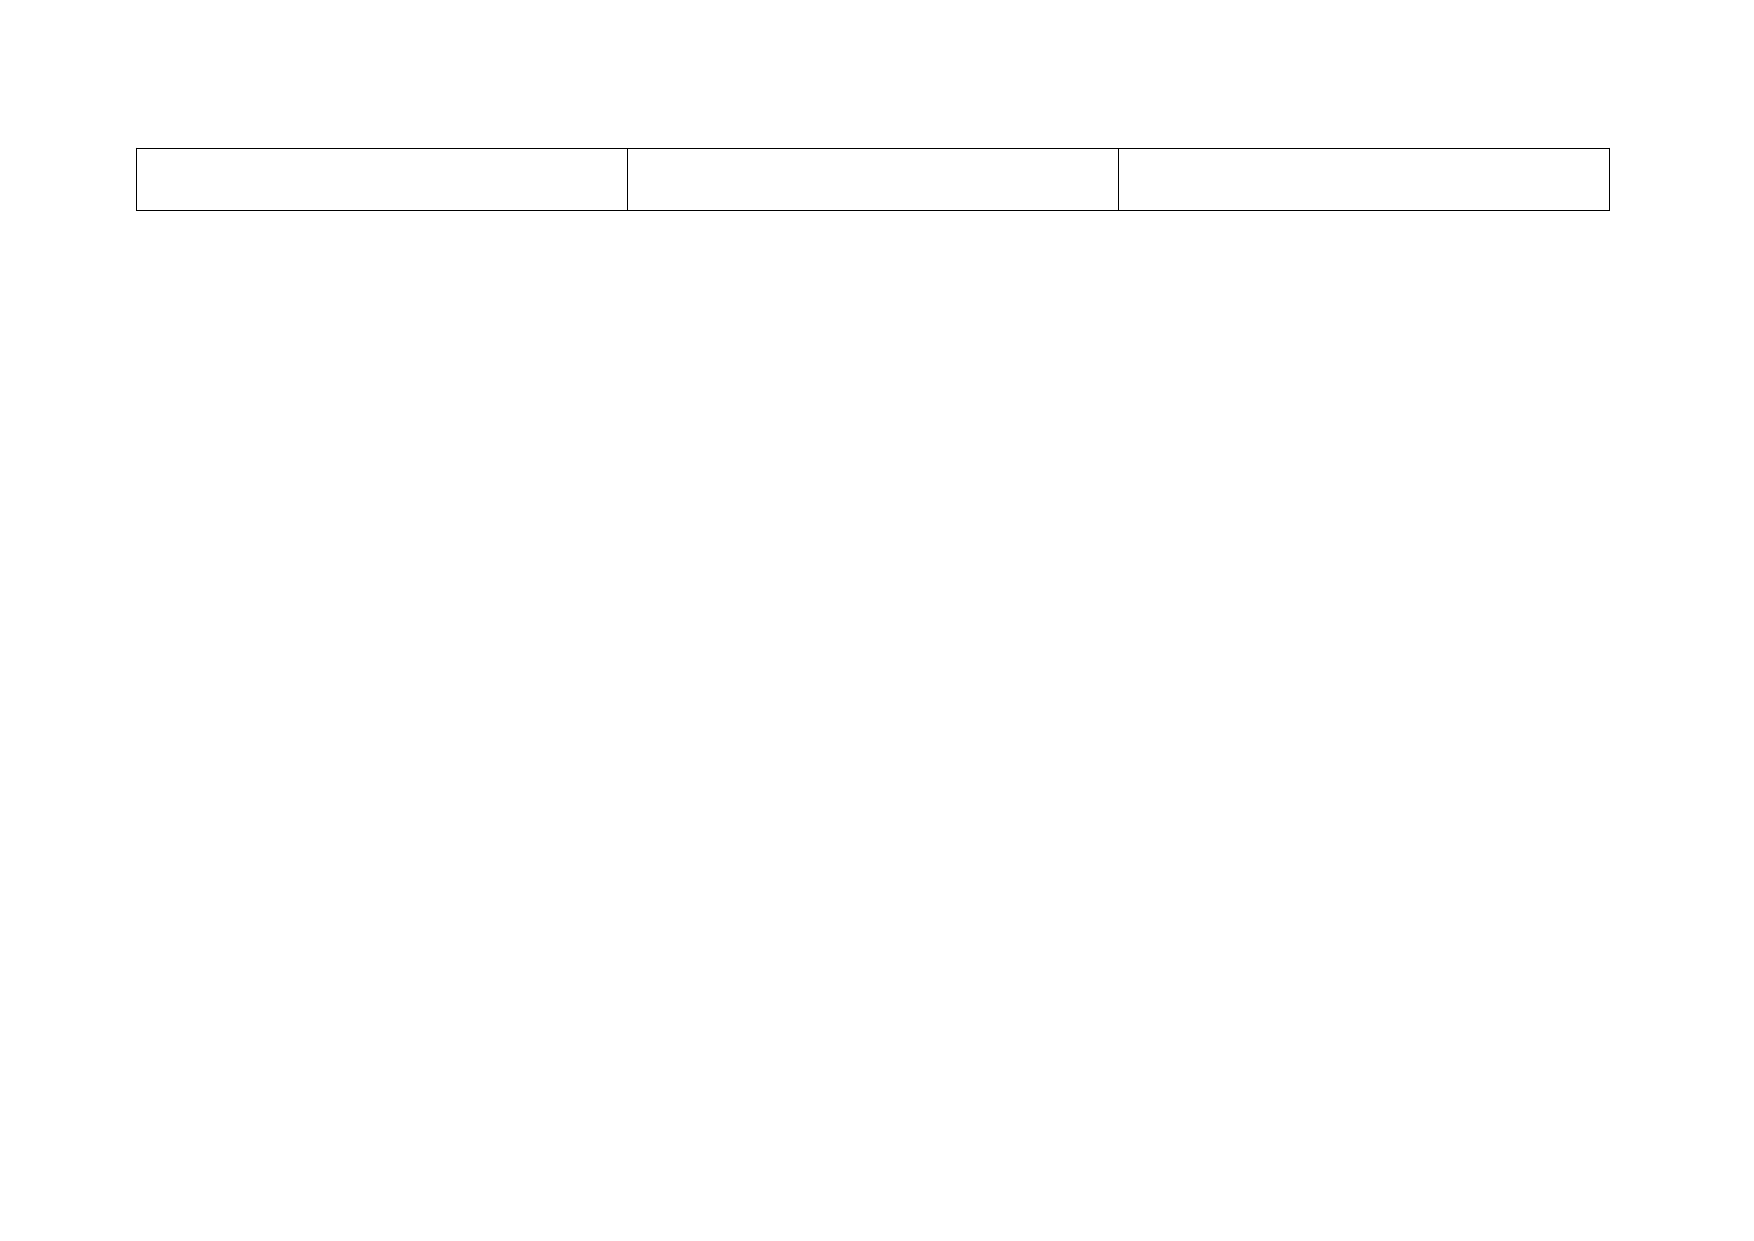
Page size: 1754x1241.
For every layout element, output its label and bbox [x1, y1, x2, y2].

table_header [1119, 149, 1609, 210]
table_header [137, 149, 627, 210]
table_header [628, 149, 1118, 210]
